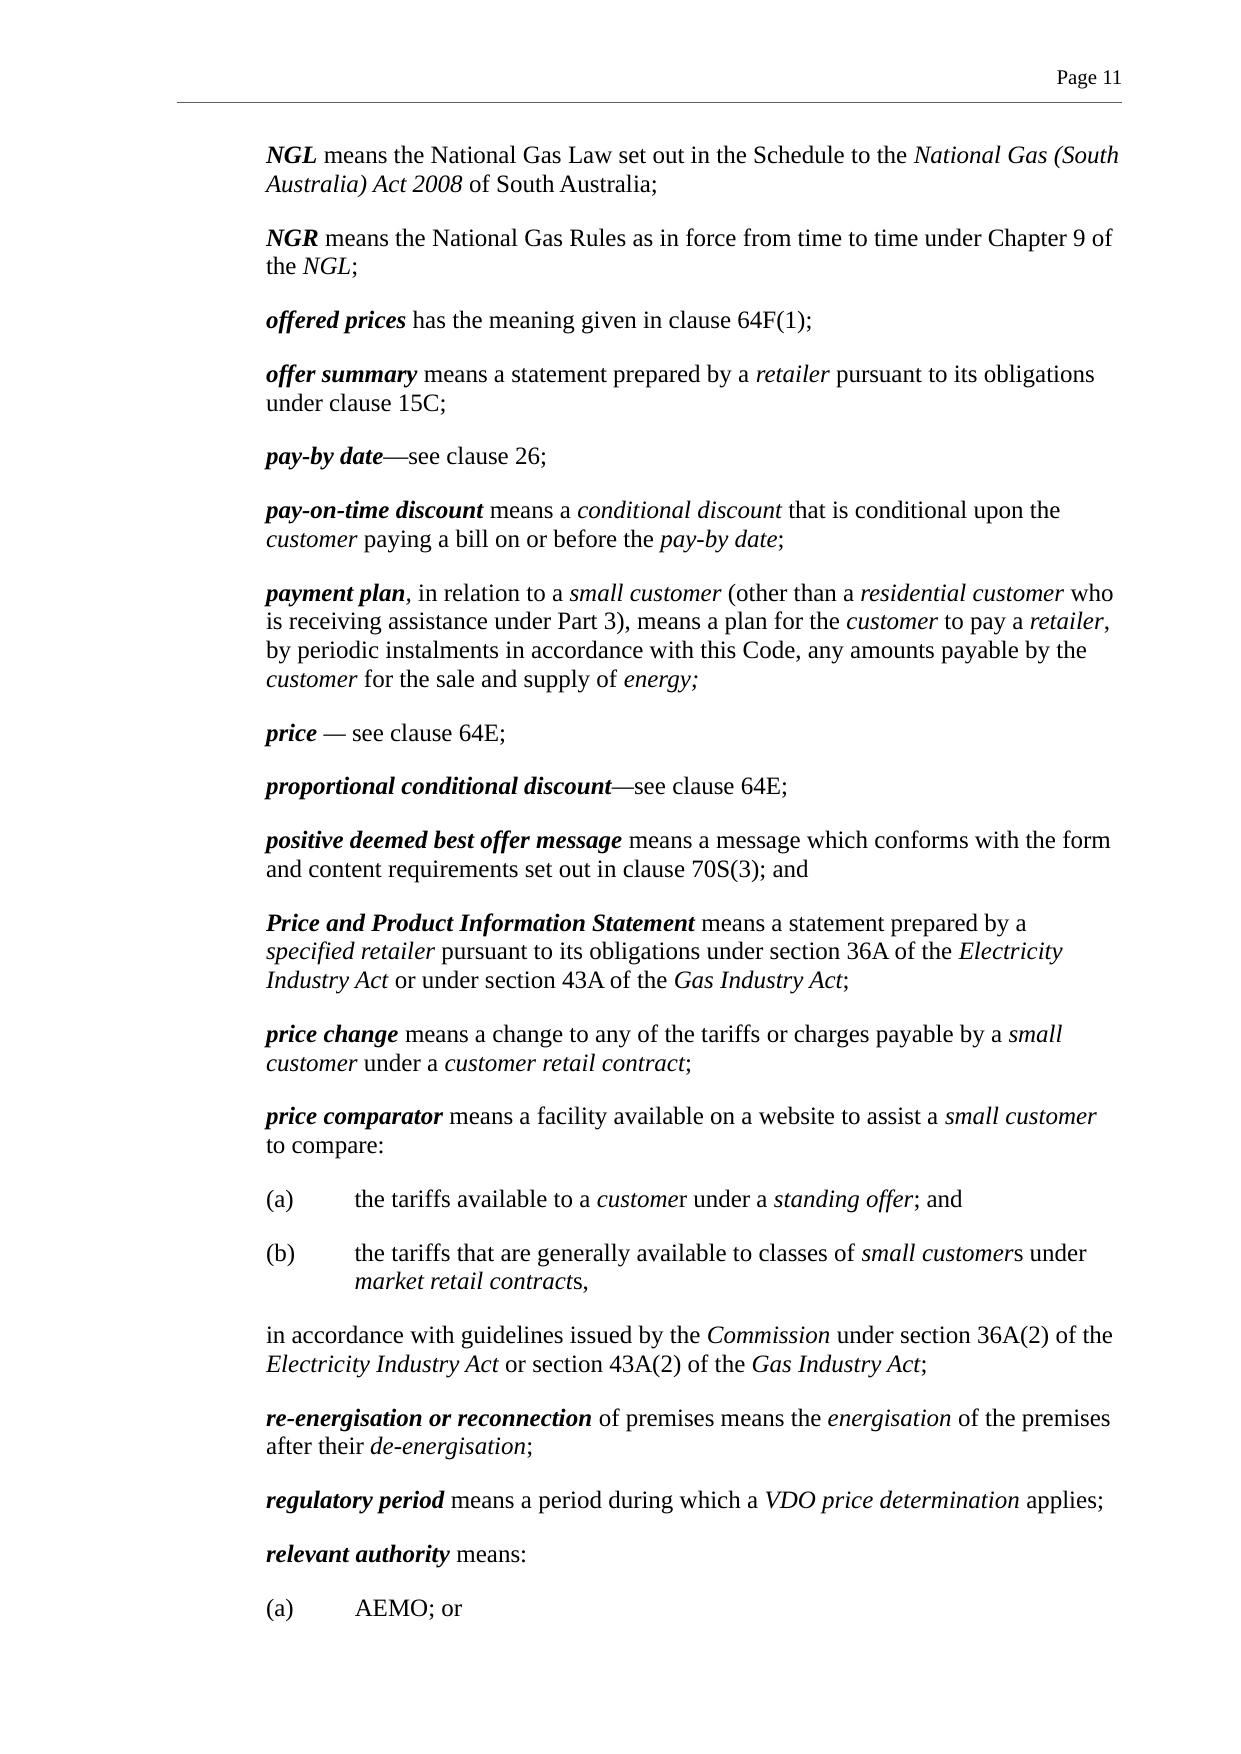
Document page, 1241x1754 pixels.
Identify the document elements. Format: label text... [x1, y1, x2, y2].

list the tariffs available to a customer under a standing offer; and [266, 1184, 1122, 1213]
list AEMO; or [266, 1593, 1122, 1621]
text positive deemed best offer message means a message which conforms with the form and content requirements set out in clause 70S(3); and [266, 825, 1122, 883]
text pay-on-time discount means a conditional discount that is conditional upon the customer paying a bill on or before the pay-by date; [266, 495, 1122, 553]
text Price and Product Information Statement means a statement prepared by a specified retailer pursuant to its obligations under section 36A of the Electricity Industry Act or under section 43A of the Gas Industry Act; [266, 908, 1122, 994]
text in accordance with guidelines issued by the Commission under section 36A(2) of the Electricity Industry Act or section 43A(2) of the Gas Industry Act; [266, 1320, 1122, 1378]
text relevant authority means: [266, 1539, 1122, 1568]
text NGL means the National Gas Law set out in the Schedule to the National Gas (South Australia) Act 2008 of South Australia; [266, 140, 1122, 198]
text offer summary means a statement prepared by a retailer pursuant to its obligations under clause 15C; [266, 359, 1122, 416]
text regulatory period means a period during which a VDO price determination applies; [266, 1485, 1122, 1514]
text NGR means the National Gas Rules as in force from time to time under Chapter 9 of the NGL; [266, 223, 1122, 280]
text proportional conditional discount—see clause 64E; [227, 771, 1122, 800]
list the tariffs that are generally available to classes of small customers under market retail contracts, [266, 1238, 1122, 1295]
text price change means a change to any of the tariffs or charges payable by a small customer under a customer retail contract; [266, 1019, 1122, 1076]
text re-energisation or reconnection of premises means the energisation of the premises after their de-energisation; [266, 1403, 1122, 1460]
text offered prices has the meaning given in clause 64F(1); [227, 305, 1122, 334]
text payment plan, in relation to a small customer (other than a residential customer who is receiving assistance under Part 3), means a plan for the customer to pay a retailer, by periodic instalments in accordance with this Code, any amounts payable by the customer for the sale and supply of energy; [266, 578, 1122, 693]
text price comparator means a facility available on a website to assist a small customer to compare: [266, 1101, 1122, 1159]
text price — see clause 64E; [227, 718, 1122, 746]
text pay-by date—see clause 26; [266, 441, 1122, 470]
